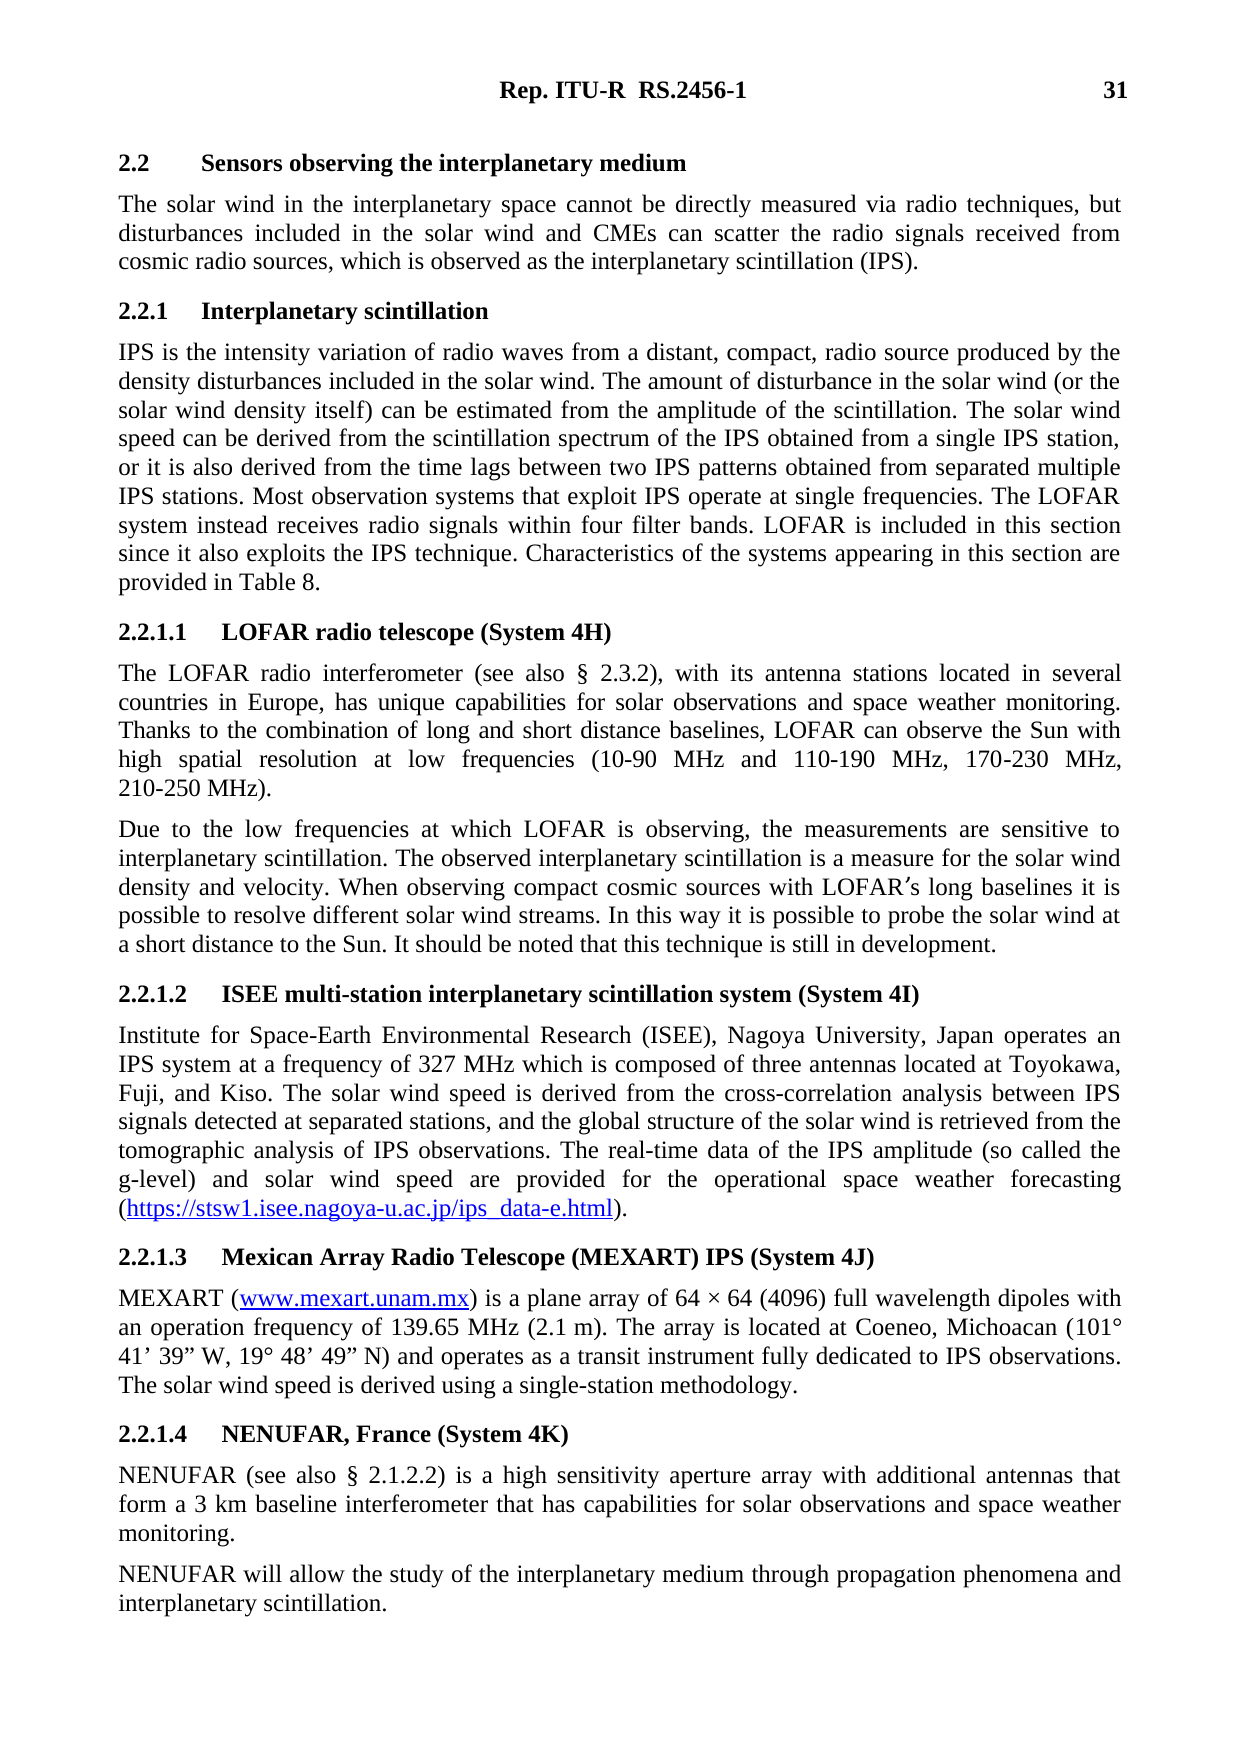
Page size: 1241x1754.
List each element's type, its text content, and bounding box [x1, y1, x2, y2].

text NENUFAR will allow the study of the interplanetary medium through propagation phenomena and interplanetary scintillation. [118, 1559, 1122, 1617]
text Institute for Space-Earth Environmental Research (ISEE), Nagoya University, Japan operates an IPS system at a frequency of 327 MHz which is composed of three antennas located at Toyokawa, Fuji, and Kiso. The solar wind speed is derived from the cross-correlation analysis between IPS signals detected at separated stations, and the global structure of the solar wind is retrieved from the tomographic analysis of IPS observations. The real-time data of the IPS amplitude (so called the g-level) and solar wind speed are provided for the operational space weather forecasting (https://stsw1.isee.nagoya-u.ac.jp/ips_data-e.html). [118, 1020, 1122, 1221]
text Due to the low frequencies at which LOFAR is observing, the measurements are sensitive to interplanetary scintillation. The observed interplanetary scintillation is a measure for the solar wind density and velocity. When observing compact cosmic sources with LOFAR՚s long baselines it is possible to resolve different solar wind streams. In this way it is possible to probe the solar wind at a short distance to the Sun. It should be noted that this technique is still in development. [118, 814, 1122, 958]
subtitle 2.2.1.1 LOFAR radio telescope (System 4H) [118, 617, 1122, 646]
text The solar wind in the interplanetary space cannot be directly measured via radio techniques, but disturbances included in the solar wind and CMEs can scatter the radio signals received from cosmic radio sources, which is observed as the interplanetary scintillation (IPS). [118, 189, 1122, 275]
text The LOFAR radio interferometer (see also § 2.3.2), with its antenna stations located in several countries in Europe, has unique capabilities for solar observations and space weather monitoring. Thanks to the combination of long and short distance baselines, LOFAR can observe the Sun with high spatial resolution at low frequencies (10-90 MHz and 110-190 MHz, 170-230 MHz, 210-250 MHz). [118, 658, 1122, 802]
subtitle 2.2 Sensors observing the interplanetary medium [118, 148, 1122, 176]
subtitle 2.2.1.2 ISEE multi-station interplanetary scintillation system (System 4I) [118, 979, 1122, 1008]
subtitle 2.2.1 Interplanetary scintillation [118, 296, 1122, 325]
text IPS is the intensity variation of radio waves from a distant, compact, radio source produced by the density disturbances included in the solar wind. The amount of disturbance in the solar wind (or the solar wind density itself) can be estimated from the amplitude of the scintillation. The solar wind speed can be derived from the scintillation spectrum of the IPS obtained from a single IPS station, or it is also derived from the time lags between two IPS patterns obtained from separated multiple IPS stations. Most observation systems that exploit IPS operate at single frequencies. The LOFAR system instead receives radio signals within four filter bands. LOFAR is included in this section since it also exploits the IPS technique. Characteristics of the systems appearing in this section are provided in Table 8. [118, 337, 1122, 596]
subtitle 2.2.1.4 NENUFAR, France (System 4K) [118, 1419, 1122, 1448]
text NENUFAR (see also § 2.1.2.2) is a high sensitivity aperture array with additional antennas that form a 3 km baseline interferometer that has capabilities for solar observations and space weather monitoring. [118, 1461, 1122, 1547]
subtitle 2.2.1.3 Mexican Array Radio Telescope (MEXART) IPS (System 4J) [118, 1242, 1122, 1271]
text MEXART (www.mexart.unam.mx) is a plane array of 64 × 64 (4096) full wavelength dipoles with an operation frequency of 139.65 MHz (2.1 m). The array is located at Coeneo, Michoacan (101° 41’ 39” W, 19° 48’ 49” N) and operates as a transit instrument fully dedicated to IPS observations. The solar wind speed is derived using a single-station methodology. [118, 1283, 1122, 1398]
